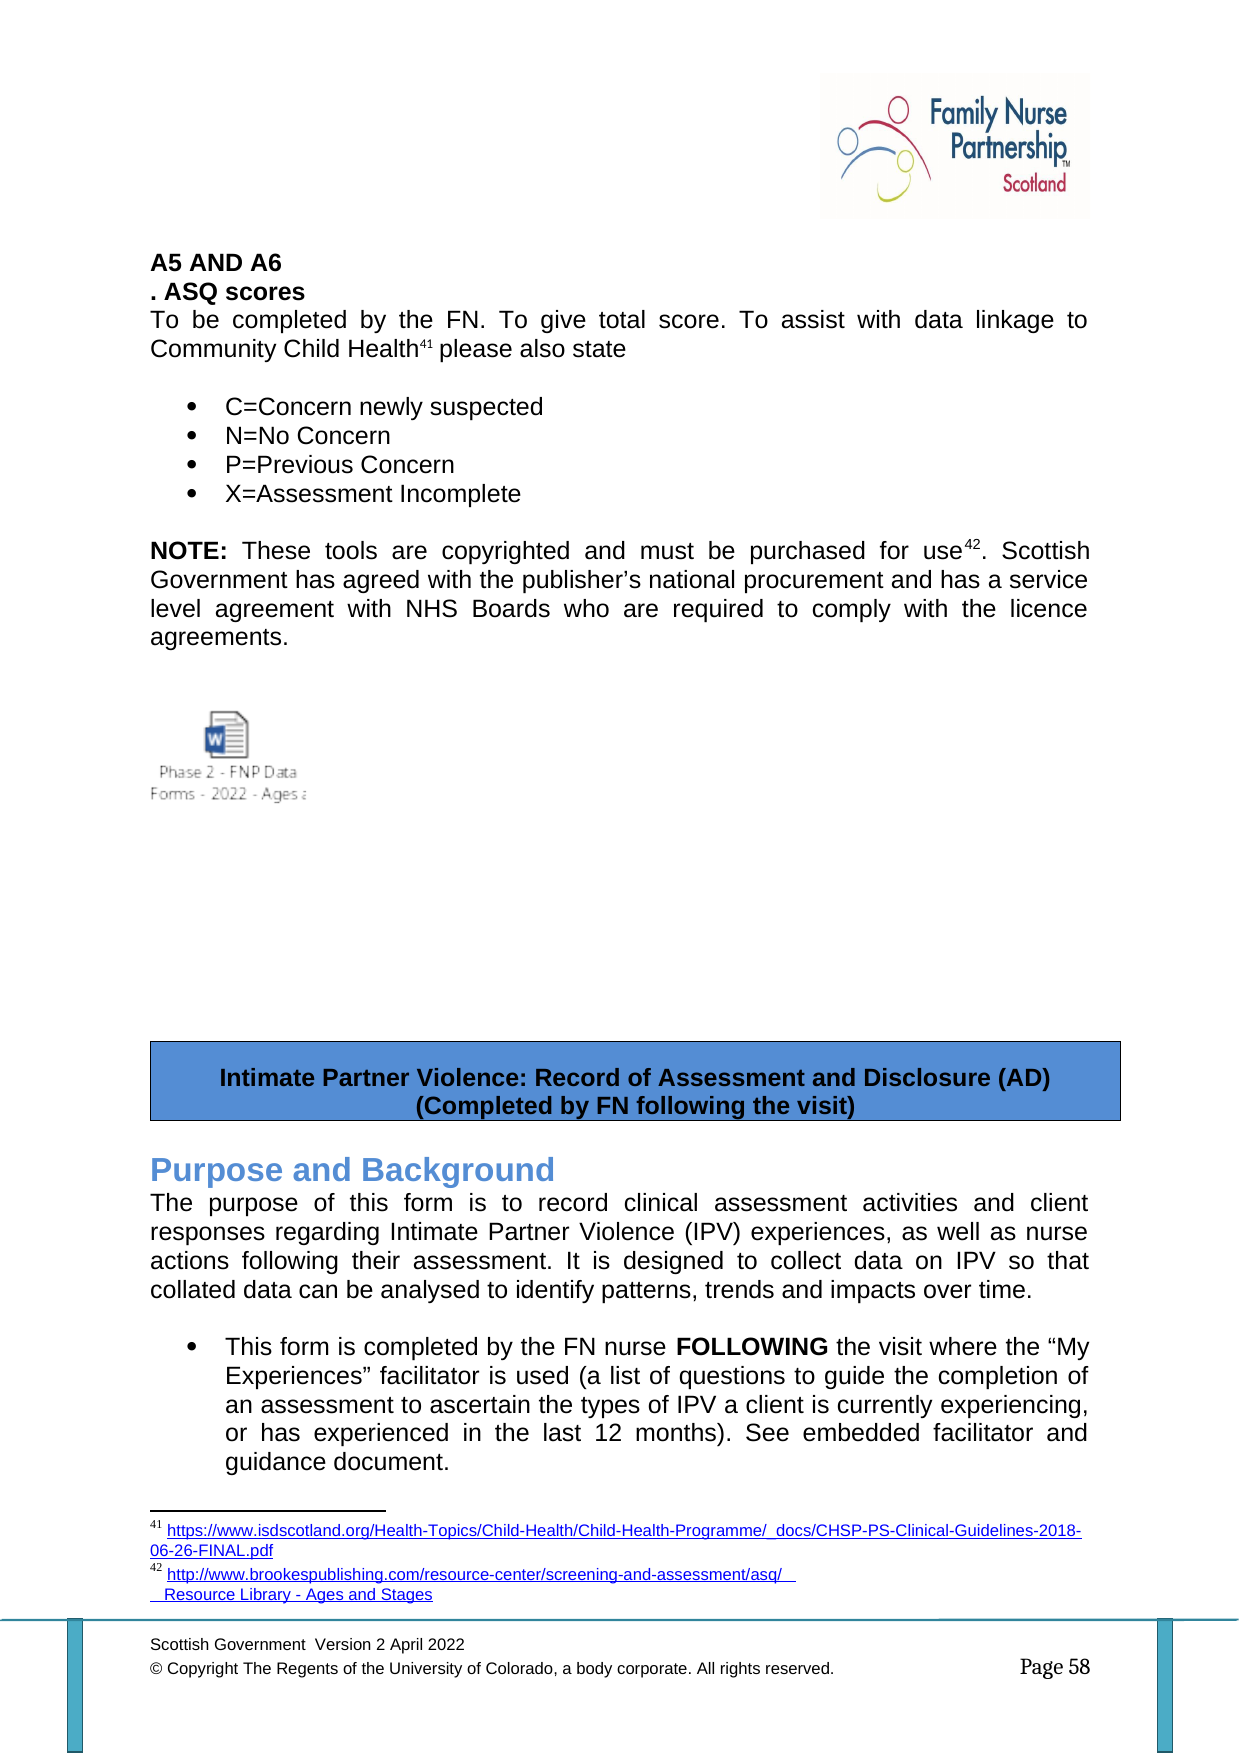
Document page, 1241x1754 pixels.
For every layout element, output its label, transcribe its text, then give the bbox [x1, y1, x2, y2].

list P=Previous Concern [187, 450, 1090, 478]
picture [820, 73, 1091, 219]
list This form is completed by the FN nurse FOLLOWING the visit where the “My Experiences” facilitator is used (a list of questions to guide the completion of an assessment to ascertain the types of IPV a client is currently experiencing, or has experienced in the last 12 months). See embedded facilitator and guidance document. [187, 1332, 1090, 1476]
text The purpose of this form is to record clinical assessment activities and client responses regarding Intimate Partner Violence (IPV) experiences, as well as nurse actions following their assessment. It is designed to collect data on IPV so that collated data can be analysed to identify patterns, trends and impacts over time. [150, 1188, 1090, 1303]
list X=Assessment Incomplete [187, 478, 1090, 507]
table_header Intimate Partner Violence: Record of Assessment and Disclosure (AD) (Completed by FN following the visit) [151, 1042, 1120, 1120]
text Purpose and Background [150, 1150, 1090, 1188]
text A5 AND A6 [150, 248, 1090, 277]
text . ASQ scores [150, 277, 1090, 305]
text NOTE: These tools are copyrighted and must be purchased for use. Scottish Government has agreed with the publisher’s national procurement and has a service level agreement with NHS Boards who are required to comply with the licence agreements. [150, 536, 1090, 651]
text To be completed by the FN. To give total score. To assist with data linkage to Community Child Health please also state [150, 305, 1090, 363]
list C=Concern newly suspected [187, 392, 1090, 421]
list N=No Concern [187, 421, 1090, 450]
